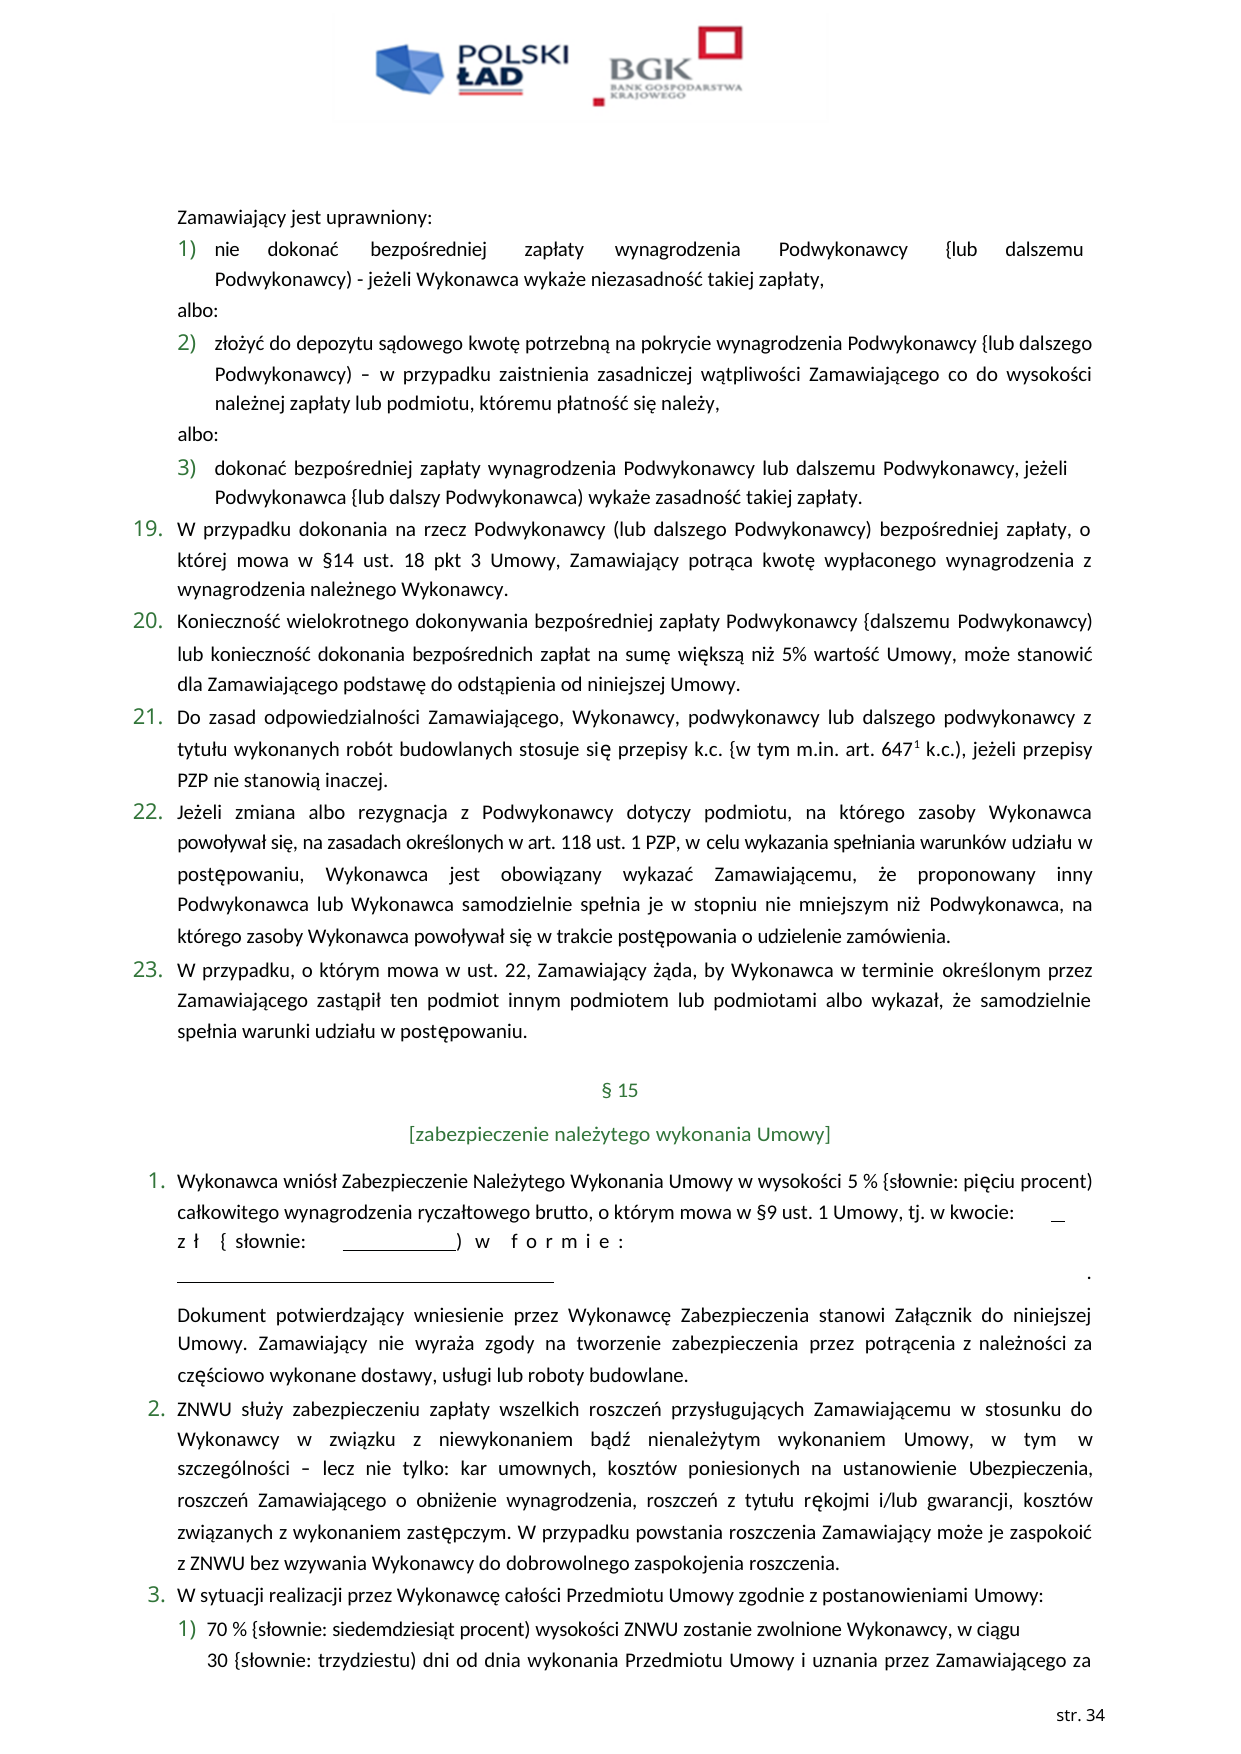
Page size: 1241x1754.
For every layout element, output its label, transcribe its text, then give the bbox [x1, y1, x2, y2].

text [207, 1647, 1093, 1672]
list W przypadku, o którym mowa w ust. 22, Zamawiający żąda, by Wykonawca w terminie określonym przez Zamawiającego zastąpił ten podmiot innym podmiotem lub podmiotami albo wykazał, że samodzielnie spełnia warunki udziału w postępowaniu. [133, 954, 1093, 1044]
list złożyć do depozytu sądowego kwotę potrzebną na pokrycie wynagrodzenia Podwykonawcy {lub dalszego Podwykonawcy) - w przypadku zaistnienia zasadniczej wątpliwości Zamawiającego co do wysokości należnej zapłaty lub podmiotu, któremu płatność się należy, [177, 327, 1093, 415]
list 70 % {słownie: siedemdziesiąt procent) wysokości ZNWU zostanie zwolnione Wykonawcy, w ciągu [177, 1613, 1105, 1643]
list dokonać bezpośredniej zapłaty wynagrodzenia Podwykonawcy lub dalszemu Podwykonawcy, jeżeli Podwykonawca {lub dalszy Podwykonawca) wykaże zasadność takiej zapłaty. [177, 452, 1093, 510]
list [133, 204, 1093, 229]
list Do zasad odpowiedzialności Zamawiającego, Wykonawcy, podwykonawcy lub dalszego podwykonawcy z tytułu wykonanych robót budowlanych stosuje się przepisy k.c. {w tym m.in. art. 6471 k.c.), jeżeli przepisy PZP nie stanowią inaczej. [133, 701, 1093, 792]
text Dokument potwierdzający wniesienie przez Wykonawcę Zabezpieczenia stanowi Załącznik do niniejszej Umowy. Zamawiający nie wyraża zgody na tworzenie zabezpieczenia przez potrącenia z należności za częściowo wykonane dostawy, usługi lub roboty budowlane. [177, 1302, 1093, 1388]
list W sytuacji realizacji przez Wykonawcę całości Przedmiotu Umowy zgodnie z postanowieniami Umowy: [147, 1579, 1093, 1609]
list Konieczność wielokrotnego dokonywania bezpośredniej zapłaty Podwykonawcy {dalszemu Podwykonawcy) lub konieczność dokonania bezpośrednich zapłat na sumę większą niż 5% wartość Umowy, może stanowić dla Zamawiającego podstawę do odstąpienia od niniejszej Umowy. [133, 605, 1093, 697]
list Wykonawca wniósł Zabezpieczenie Należytego Wykonania Umowy w wysokości 5 % {słownie: pięciu procent) całkowitego wynagrodzenia ryczałtowego brutto, o którym mowa w §9 ust. 1 Umowy, tj. w kwocie: zł {słownie: ) w formie: [147, 1166, 1093, 1254]
text albo: [177, 296, 1105, 323]
text . [106, 1257, 1093, 1285]
text [zabezpieczenie należytego wykonania Umowy] [135, 1121, 1105, 1147]
list nie dokonać bezpośredniej zapłaty wynagrodzenia Podwykonawcy {lub dalszemu Podwykonawcy) - jeżeli Wykonawca wykaże niezasadność takiej zapłaty, [177, 233, 1093, 292]
list ZNWU służy zabezpieczeniu zapłaty wszelkich roszczeń przysługujących Zamawiającemu w stosunku do Wykonawcy w związku z niewykonaniem bądź nienależytym wykonaniem Umowy, w tym w szczególności - lecz nie tylko: kar umownych, kosztów poniesionych na ustanowienie Ubezpieczenia, roszczeń Zamawiającego o obniżenie wynagrodzenia, roszczeń z tytułu rękojmi i/lub gwarancji, kosztów związanych z wykonaniem zastępczym. W przypadku powstania roszczenia Zamawiający może je zaspokoić z ZNWU bez wzywania Wykonawcy do dobrowolnego zaspokojenia roszczenia. [147, 1393, 1093, 1575]
list W przypadku dokonania na rzecz Podwykonawcy (lub dalszego Podwykonawcy) bezpośredniej zapłaty, o której mowa w §14 ust. 18 pkt 3 Umowy, Zamawiający potrąca kwotę wypłaconego wynagrodzenia z wynagrodzenia należnego Wykonawcy. [133, 513, 1093, 602]
text § 15 [135, 1077, 1105, 1103]
text albo: [177, 419, 1105, 447]
list Jeżeli zmiana albo rezygnacja z Podwykonawcy dotyczy podmiotu, na którego zasoby Wykonawca powoływał się, na zasadach określonych w art. 118 ust. 1 PZP, w celu wykazania spełniania warunków udziału w postępowaniu, Wykonawca jest obowiązany wykazać Zamawiającemu, że proponowany inny Podwykonawca lub Wykonawca samodzielnie spełnia je w stopniu nie mniejszym niż Podwykonawca, na którego zasoby Wykonawca powoływał się w trakcie postępowania o udzielenie zamówienia. [133, 796, 1093, 949]
picture [331, 13, 829, 125]
